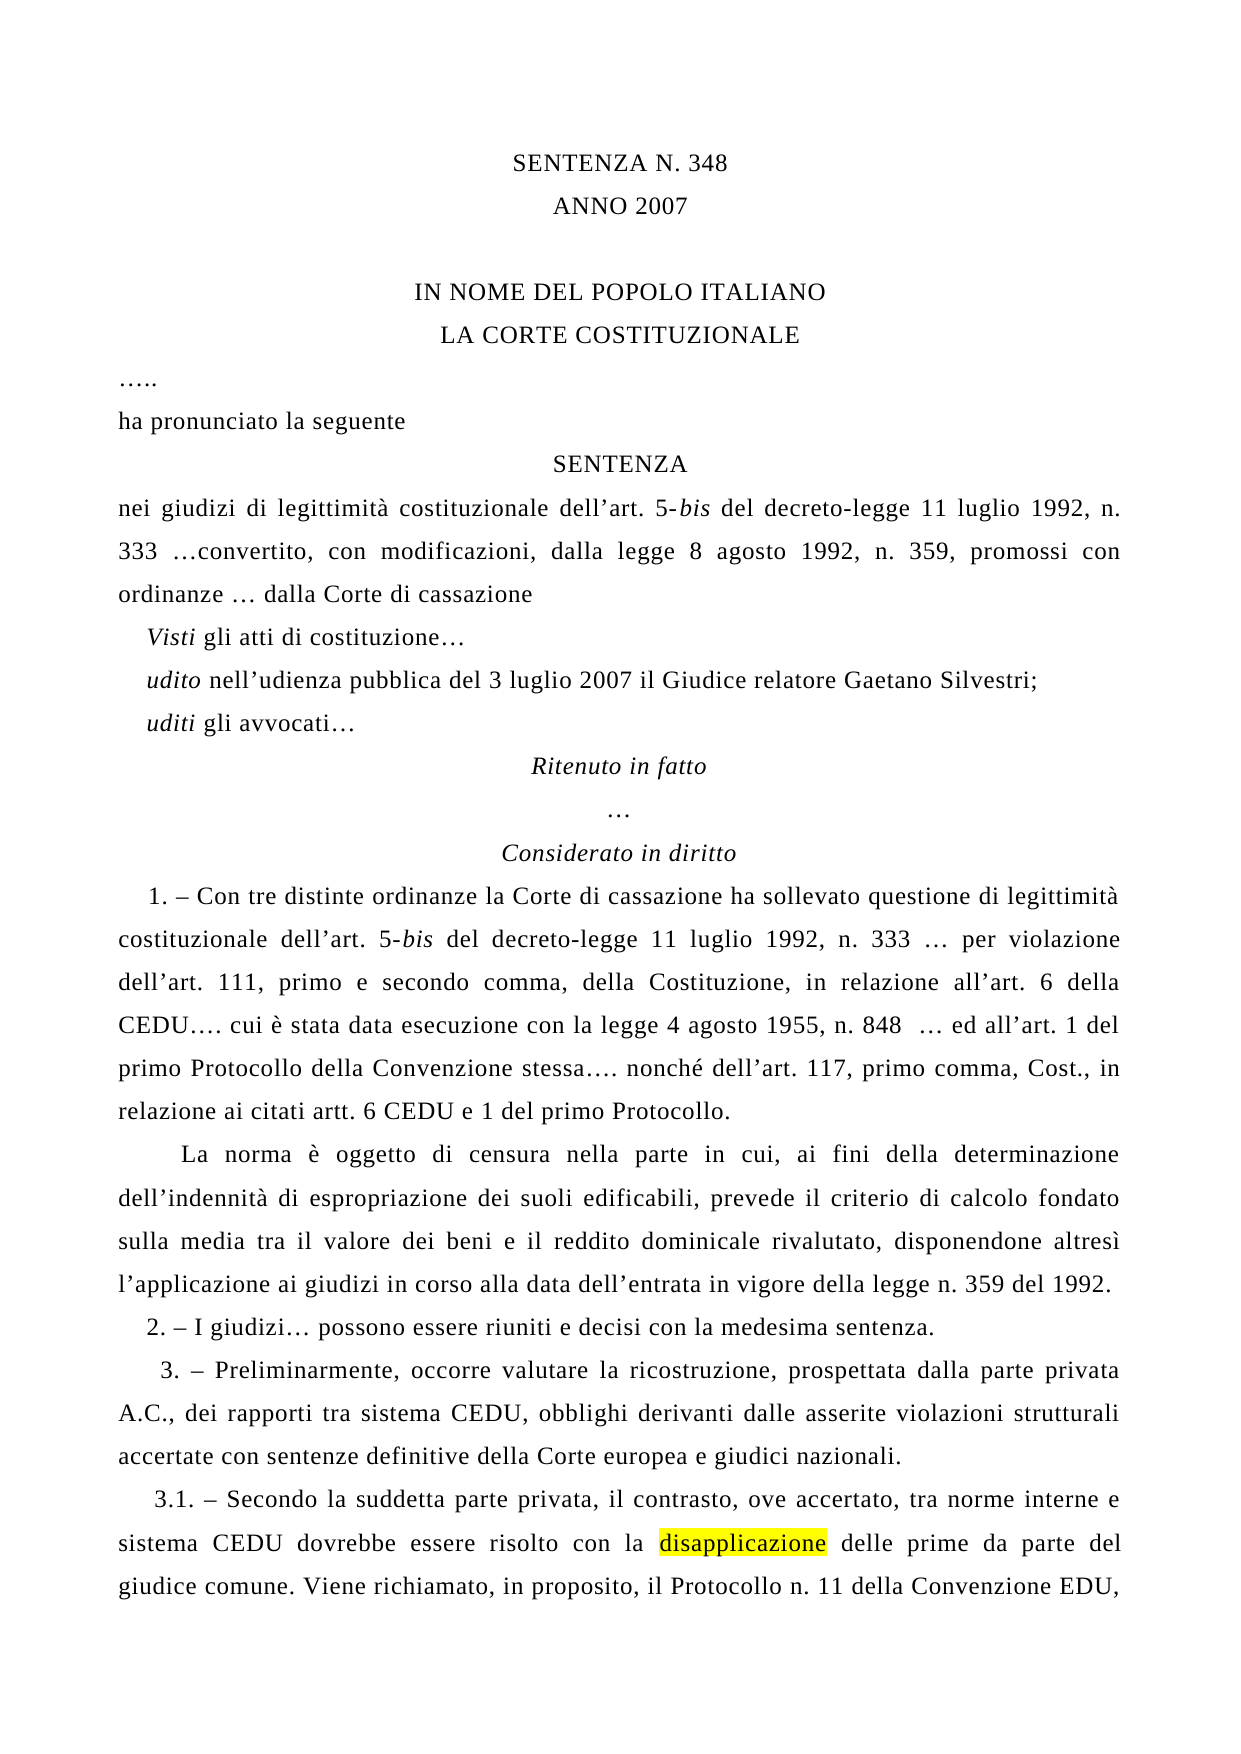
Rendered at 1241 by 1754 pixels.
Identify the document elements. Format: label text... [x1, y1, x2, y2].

text … [118, 794, 1122, 823]
text Ritenuto in fatto [118, 751, 1122, 780]
text ….. [118, 363, 1122, 392]
text IN NOME DEL POPOLO ITALIANO [118, 277, 1122, 306]
text Visti gli atti di costituzione… [118, 622, 1122, 651]
text Considerato in diritto [118, 838, 1122, 866]
text SENTENZA N. 348 [118, 148, 1122, 176]
text 1. – Con tre distinte ordinanze di cassazione ha sollevato questione di legittimità costituzionale dell’art. 5-bis del decreto-legge 11 luglio 1992, n. 333 … per violazione dell’art. 111, primo e secondo comma, della Costituzione, in relazione all’art. 6 della CEDU…. cui è stata data esecuzione con la legge 4 agosto 1955, n. 848 … ed all’art. 1 del primo Protocollo della Convenzione stessa…. nonché dell’art. 117, primo comma, Cost., in relazione ai citati artt. 6 CEDU e 1 del primo Protocollo. [118, 881, 1122, 1125]
text ANNO 2007 [118, 191, 1122, 219]
text La norma è oggetto di censura nella parte in cui, ai fini della determinazione dell’indennità di espropriazione dei suoli edificabili, prevede il criterio di calcolo fondato sulla media tra il valore dei beni e il reddito dominicale rivalutato, disponendone altresì l’applicazione ai giudizi in corso alla data dell’entrata in vigore della legge n. 359 del 1992. [118, 1139, 1122, 1298]
text ha pronunciato la seguente [118, 406, 1122, 435]
text 3. – Preliminarmente, occorre valutare la ricostruzione, prospettata dalla parte privata A.C., dei rapporti tra sistema CEDU, obblighi derivanti dalle asserite violazioni strutturali accertate con sentenze definitive della Corte europea e giudici nazionali. [118, 1355, 1122, 1470]
text udito nell’udienza pubblica del 3 luglio 2007 il Giudice relatore ; [118, 665, 1122, 694]
text uditi gli avvocati… [118, 708, 1122, 737]
text SENTENZA [118, 449, 1122, 478]
text nei giudizi di legittimità costituzionale dell’art. 5-bis del decreto-legge 11 luglio 1992, n. 333 …convertito, con modificazioni, dalla legge 8 agosto 1992, n. 359, promossi con ordinanze … dalla Corte di cassazione [118, 493, 1122, 608]
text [118, 1484, 1122, 1599]
text 2. – I giudizi… possono essere riuniti e decisi con la medesima sentenza. [118, 1312, 1122, 1341]
